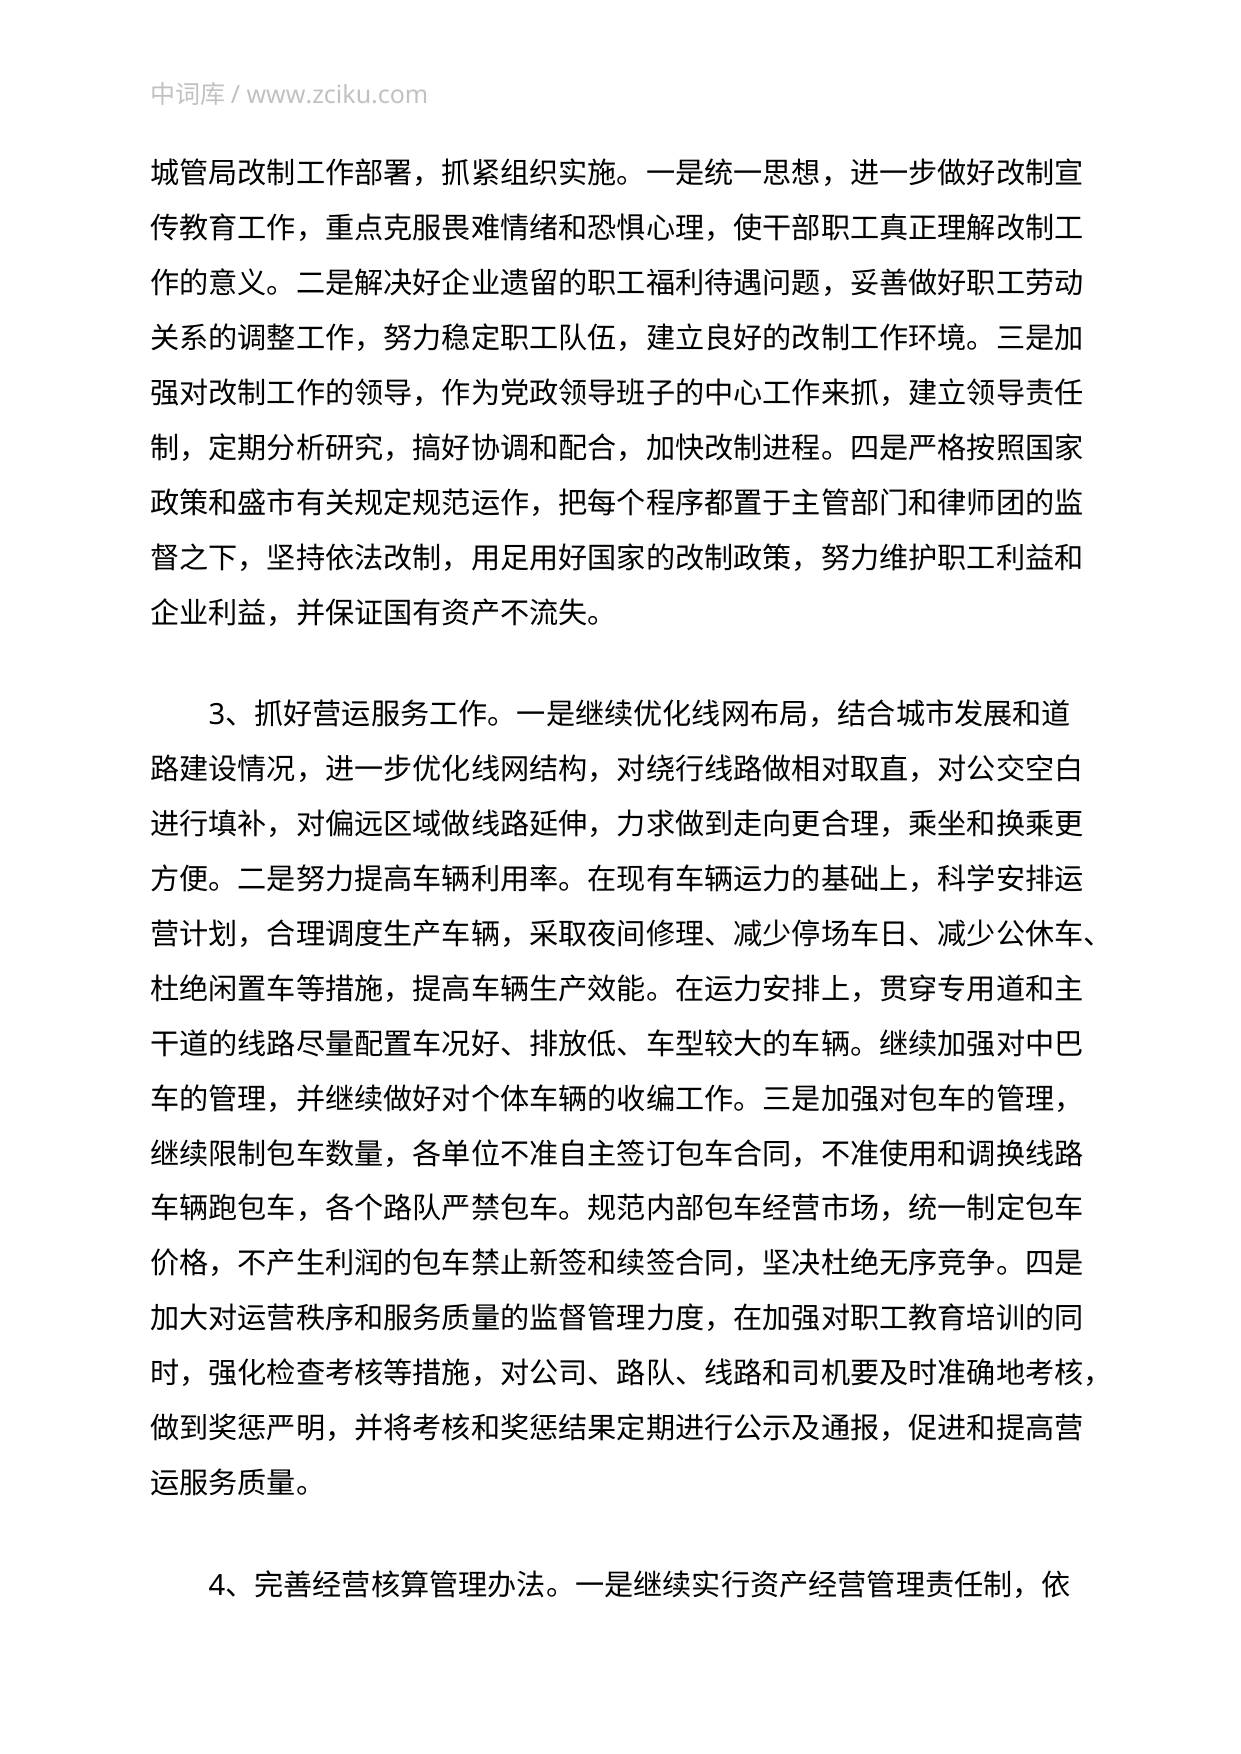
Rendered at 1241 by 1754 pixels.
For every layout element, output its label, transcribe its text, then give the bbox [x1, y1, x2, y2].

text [150, 1561, 1090, 1604]
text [150, 150, 1090, 631]
text 3、抓好营运服务工作。一是继续优化线网布局，结合城市发展和道路建设情况，进一步优化线网结构，对绕行线路做相对取直，对公交空白进行填补，对偏远区域做线路延伸，力求做到走向更合理，乘坐和换乘更方便。二是努力提高车辆利用率。在现有车辆运力的基础上，科学安排运营计划，合理调度生产车辆，采取夜间修理、减少停场车日、减少公休车、杜绝闲置车等措施，提高车辆生产效能。在运力安排上，贯穿专用道和主干道的线路尽量配置车况好、排放低、车型较大的车辆。继续加强对中巴车的管理，并继续做好对个体车辆的收编工作。三是加强对包车的管理，继续限制包车数量，各单位不准自主签订包车合同，不准使用和调换线路车辆跑包车，各个路队严禁包车。规范内部包车经营市场，统一制定包车价格，不产生利润的包车禁止新签和续签合同，坚决杜绝无序竞争。四是加大对运营秩序和服务质量的监督管理力度，在加强对职工教育培训的同时，强化检查考核等措施，对公司、路队、线路和司机要及时准确地考核，做到奖惩严明，并将考核和奖惩结果定期进行公示及通报，促进和提高营运服务质量。 [150, 691, 1090, 1502]
